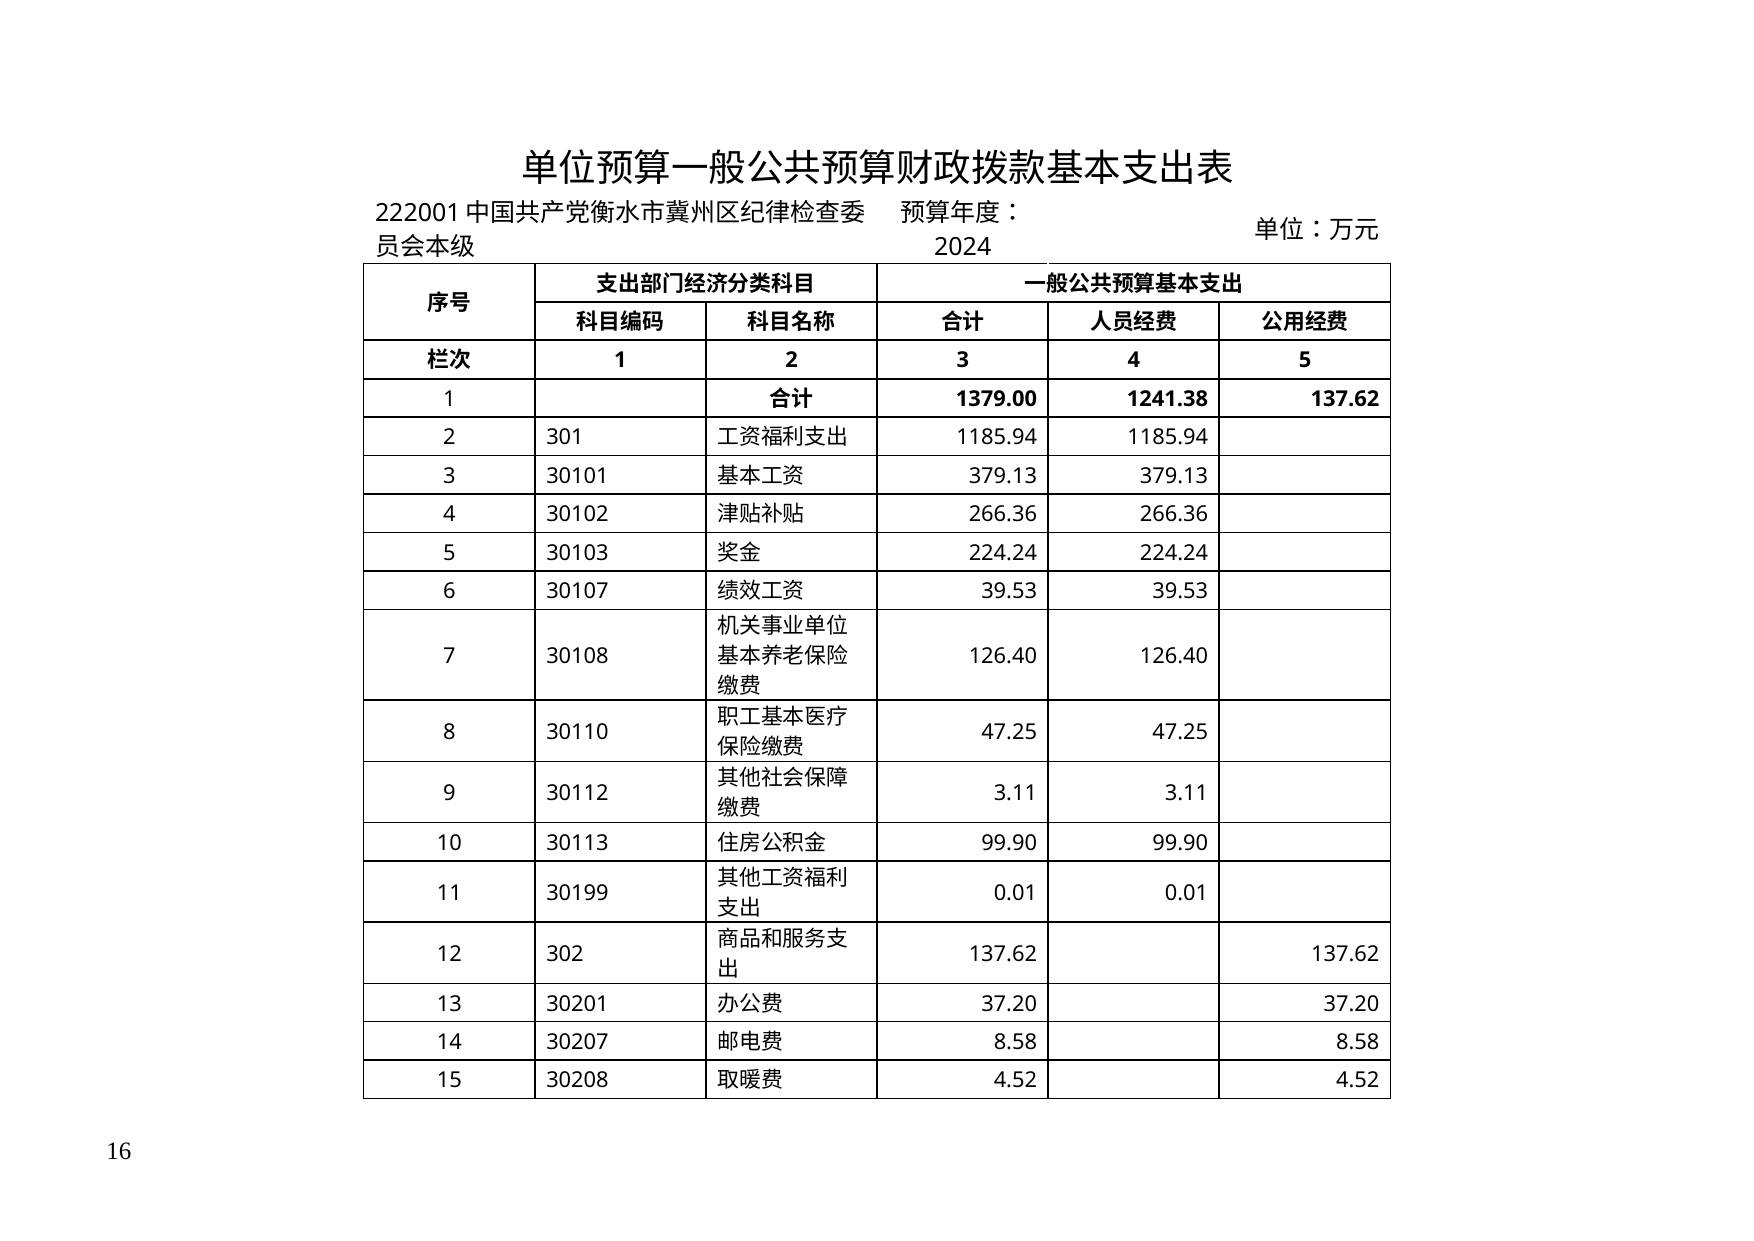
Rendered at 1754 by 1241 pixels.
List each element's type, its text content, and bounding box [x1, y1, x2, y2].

table_cell 10 [364, 823, 534, 860]
table_cell 办公费 [707, 984, 876, 1021]
table_cell 30207 [536, 1022, 705, 1059]
table_cell 5 [364, 533, 534, 570]
table_cell 商品和服务支出 [707, 923, 876, 982]
table_cell [1220, 533, 1390, 570]
table_cell 30101 [536, 456, 705, 493]
table_cell 37.20 [1220, 984, 1390, 1021]
table_cell 5 [1220, 341, 1390, 378]
table_cell 8 [364, 701, 534, 761]
table_cell 30102 [536, 495, 705, 532]
table_cell [1220, 572, 1390, 608]
table_cell 137.62 [878, 923, 1047, 982]
table_cell [1220, 418, 1390, 455]
table_cell 15 [364, 1061, 534, 1098]
table_cell 14 [364, 1022, 534, 1059]
table_cell 4.52 [878, 1061, 1047, 1098]
table_cell 科目编码 [536, 303, 705, 339]
table_cell 取暖费 [707, 1061, 876, 1098]
table_cell 30103 [536, 533, 705, 570]
table_header 222001中国共产党衡水市冀州区纪律检查委员会本级 [364, 195, 876, 262]
table_cell 3.11 [1049, 762, 1218, 822]
table_cell 邮电费 [707, 1022, 876, 1059]
table_cell [1220, 762, 1390, 822]
table_cell 3 [878, 341, 1047, 378]
table_cell 47.25 [878, 701, 1047, 761]
table_cell 30113 [536, 823, 705, 860]
table_cell [1220, 610, 1390, 699]
table_cell 4 [364, 495, 534, 532]
table_cell 其他社会保障缴费 [707, 762, 876, 822]
table_cell 224.24 [878, 533, 1047, 570]
table_cell 99.90 [878, 823, 1047, 860]
table_cell 47.25 [1049, 701, 1218, 761]
table_cell 266.36 [1049, 495, 1218, 532]
table_cell 一般公共预算基本支出 [878, 264, 1390, 301]
table_cell [1049, 1061, 1218, 1098]
table_cell 379.13 [878, 456, 1047, 493]
table_cell 支出部门经济分类科目 [536, 264, 876, 301]
table_cell 1379.00 [878, 380, 1047, 416]
table_cell 99.90 [1049, 823, 1218, 860]
table_cell 1 [364, 380, 534, 416]
table_cell 合计 [878, 303, 1047, 339]
table_cell 12 [364, 923, 534, 982]
table_header 单位：万元 [1049, 195, 1390, 262]
table_cell 2 [707, 341, 876, 378]
table_cell [1049, 1022, 1218, 1059]
table_cell 职工基本医疗保险缴费 [707, 701, 876, 761]
table_cell 0.01 [878, 862, 1047, 921]
table_cell [1220, 701, 1390, 761]
table_cell 合计 [707, 380, 876, 416]
table_cell 人员经费 [1049, 303, 1218, 339]
table_cell 3 [364, 456, 534, 493]
table_cell 津贴补贴 [707, 495, 876, 532]
table_cell 39.53 [878, 572, 1047, 608]
table_cell [1049, 923, 1218, 982]
table_cell 1 [536, 341, 705, 378]
table_cell 8.58 [1220, 1022, 1390, 1059]
table_cell 301 [536, 418, 705, 455]
table_cell 30107 [536, 572, 705, 608]
table_cell [1220, 862, 1390, 921]
table_cell 序号 [364, 264, 534, 339]
table_cell 3.11 [878, 762, 1047, 822]
table_cell 栏次 [364, 341, 534, 378]
table_cell [1220, 456, 1390, 493]
table_cell 9 [364, 762, 534, 822]
table_cell 8.58 [878, 1022, 1047, 1059]
table_cell 30208 [536, 1061, 705, 1098]
table_cell 137.62 [1220, 923, 1390, 982]
table_cell 2 [364, 418, 534, 455]
table_cell 224.24 [1049, 533, 1218, 570]
table_cell [536, 380, 705, 416]
table_cell 基本工资 [707, 456, 876, 493]
table_cell 奖金 [707, 533, 876, 570]
table_cell [1220, 823, 1390, 860]
table_cell 1185.94 [878, 418, 1047, 455]
table_cell 公用经费 [1220, 303, 1390, 339]
text 单位预算一般公共预算财政拨款基本支出表 [106, 142, 1648, 193]
table_cell [1220, 495, 1390, 532]
table_header 预算年度：2024 [878, 195, 1047, 262]
table_cell 379.13 [1049, 456, 1218, 493]
table_cell 住房公积金 [707, 823, 876, 860]
table_cell 30108 [536, 610, 705, 699]
table_cell 0.01 [1049, 862, 1218, 921]
table_cell 137.62 [1220, 380, 1390, 416]
table_cell 30199 [536, 862, 705, 921]
table_cell 37.20 [878, 984, 1047, 1021]
table_cell 4 [1049, 341, 1218, 378]
table_cell 13 [364, 984, 534, 1021]
table_cell 4.52 [1220, 1061, 1390, 1098]
table_cell 30110 [536, 701, 705, 761]
table_cell [1049, 984, 1218, 1021]
table_cell 302 [536, 923, 705, 982]
table_cell 6 [364, 572, 534, 608]
table_cell 其他工资福利支出 [707, 862, 876, 921]
table_cell 30112 [536, 762, 705, 822]
table_cell 30201 [536, 984, 705, 1021]
table_cell 126.40 [878, 610, 1047, 699]
table_cell 绩效工资 [707, 572, 876, 608]
table_cell 1241.38 [1049, 380, 1218, 416]
table_cell 机关事业单位基本养老保险缴费 [707, 610, 876, 699]
table_cell 39.53 [1049, 572, 1218, 608]
table_cell 11 [364, 862, 534, 921]
table_cell 266.36 [878, 495, 1047, 532]
table_cell 工资福利支出 [707, 418, 876, 455]
table_cell 7 [364, 610, 534, 699]
table_cell 科目名称 [707, 303, 876, 339]
table_cell 1185.94 [1049, 418, 1218, 455]
table_cell 126.40 [1049, 610, 1218, 699]
